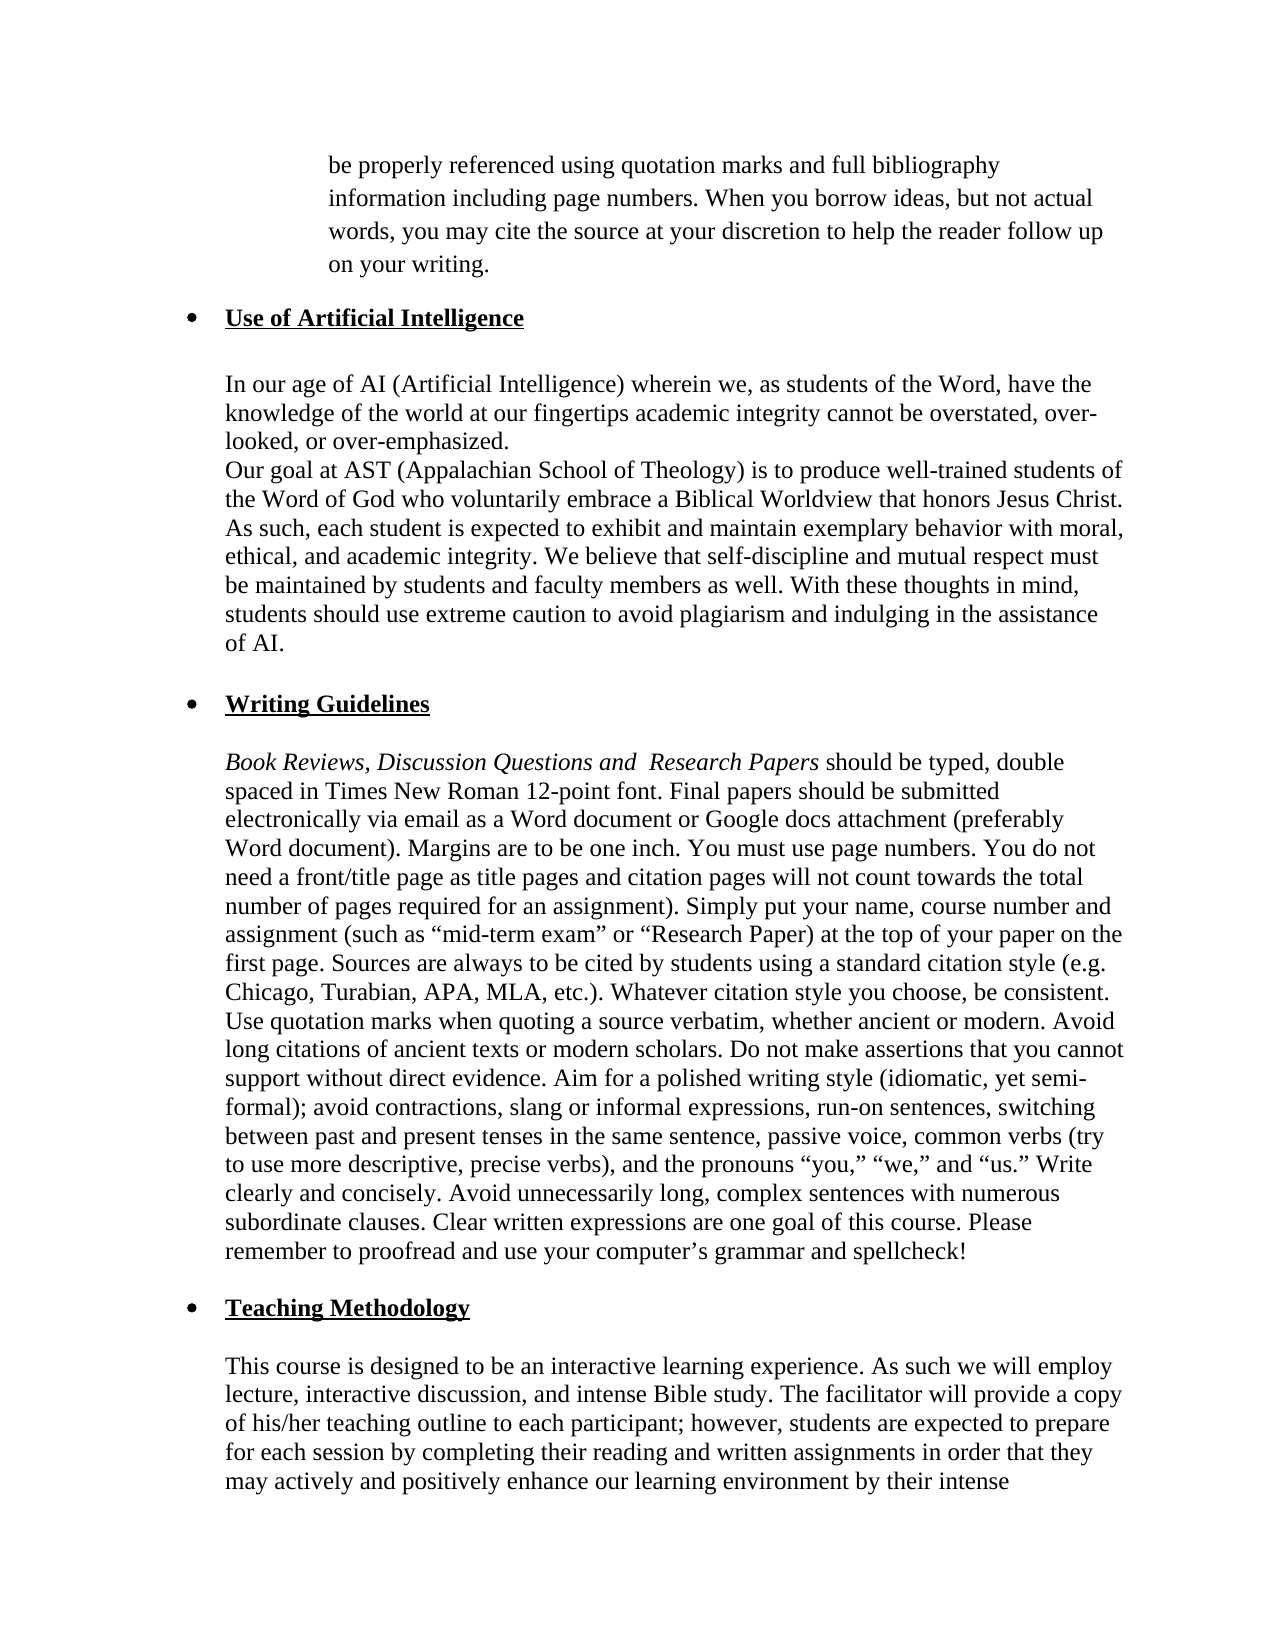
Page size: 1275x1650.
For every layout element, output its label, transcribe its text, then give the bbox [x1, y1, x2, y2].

list Writing Guidelines [187, 689, 1125, 718]
list Book Reviews, Discussion Questions and Research Papers should be typed, double spaced in Times New Roman 12-point font. Final papers should be submitted electronically via email as a Word document or Google docs attachment (preferably Word document). Margins are to be one inch. You must use page numbers. You do not need a front/title page as title pages and citation pages will not count towards the total number of pages required for an assignment). Simply put your name, course number and assignment (such as “mid-term exam” or “Research Paper) at the top of your paper on the first page. Sources are always to be cited by students using a standard citation style (e.g. Chicago, Turabian, APA, MLA, etc.). Whatever citation style you choose, be consistent. Use quotation marks when quoting a source verbatim, whether ancient or modern. Avoid long citations of ancient texts or modern scholars. Do not make assertions that you cannot support without direct evidence. Aim for a polished writing style (idiomatic, yet semi-formal); avoid contractions, slang or informal expressions, run-on sentences, switching between past and present tenses in the same sentence, passive voice, common verbs (try to use more descriptive, precise verbs), and the pronouns “you,” “we,” and “us.” Write clearly and concisely. Avoid unnecessarily long, complex sentences with numerous subordinate clauses. Clear written expressions are one goal of this course. Please remember to proofread and use your computer’s grammar and spellcheck! [225, 747, 1125, 1293]
text Our goal at AST (Appalachian School of Theology) is to produce well-trained students of the Word of God who voluntarily embrace a Biblical Worldview that honors Jesus Christ. As such, each student is expected to exhibit and maintain exemplary behavior with moral, ethical, and academic integrity. We believe that self-discipline and mutual respect must be maintained by students and faculty members as well. With these thoughts in mind, students should use extreme caution to avoid plagiarism and indulging in the assistance of AI. [225, 455, 1125, 656]
list Use of Artificial Intelligence [187, 303, 1125, 332]
text words, you may cite the source at your discretion to help the reader follow up [225, 216, 1125, 245]
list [187, 1293, 1125, 1494]
text be properly referenced using quotation marks and full bibliography information including page numbers. When you borrow ideas, but not actual [225, 150, 1125, 212]
text In our age of AI (Artificial Intelligence) wherein we, as students of the Word, have the knowledge of the world at our fingertips academic integrity cannot be overstated, over-looked, or over-emphasized. [225, 369, 1125, 455]
text on your writing. [225, 249, 1125, 278]
